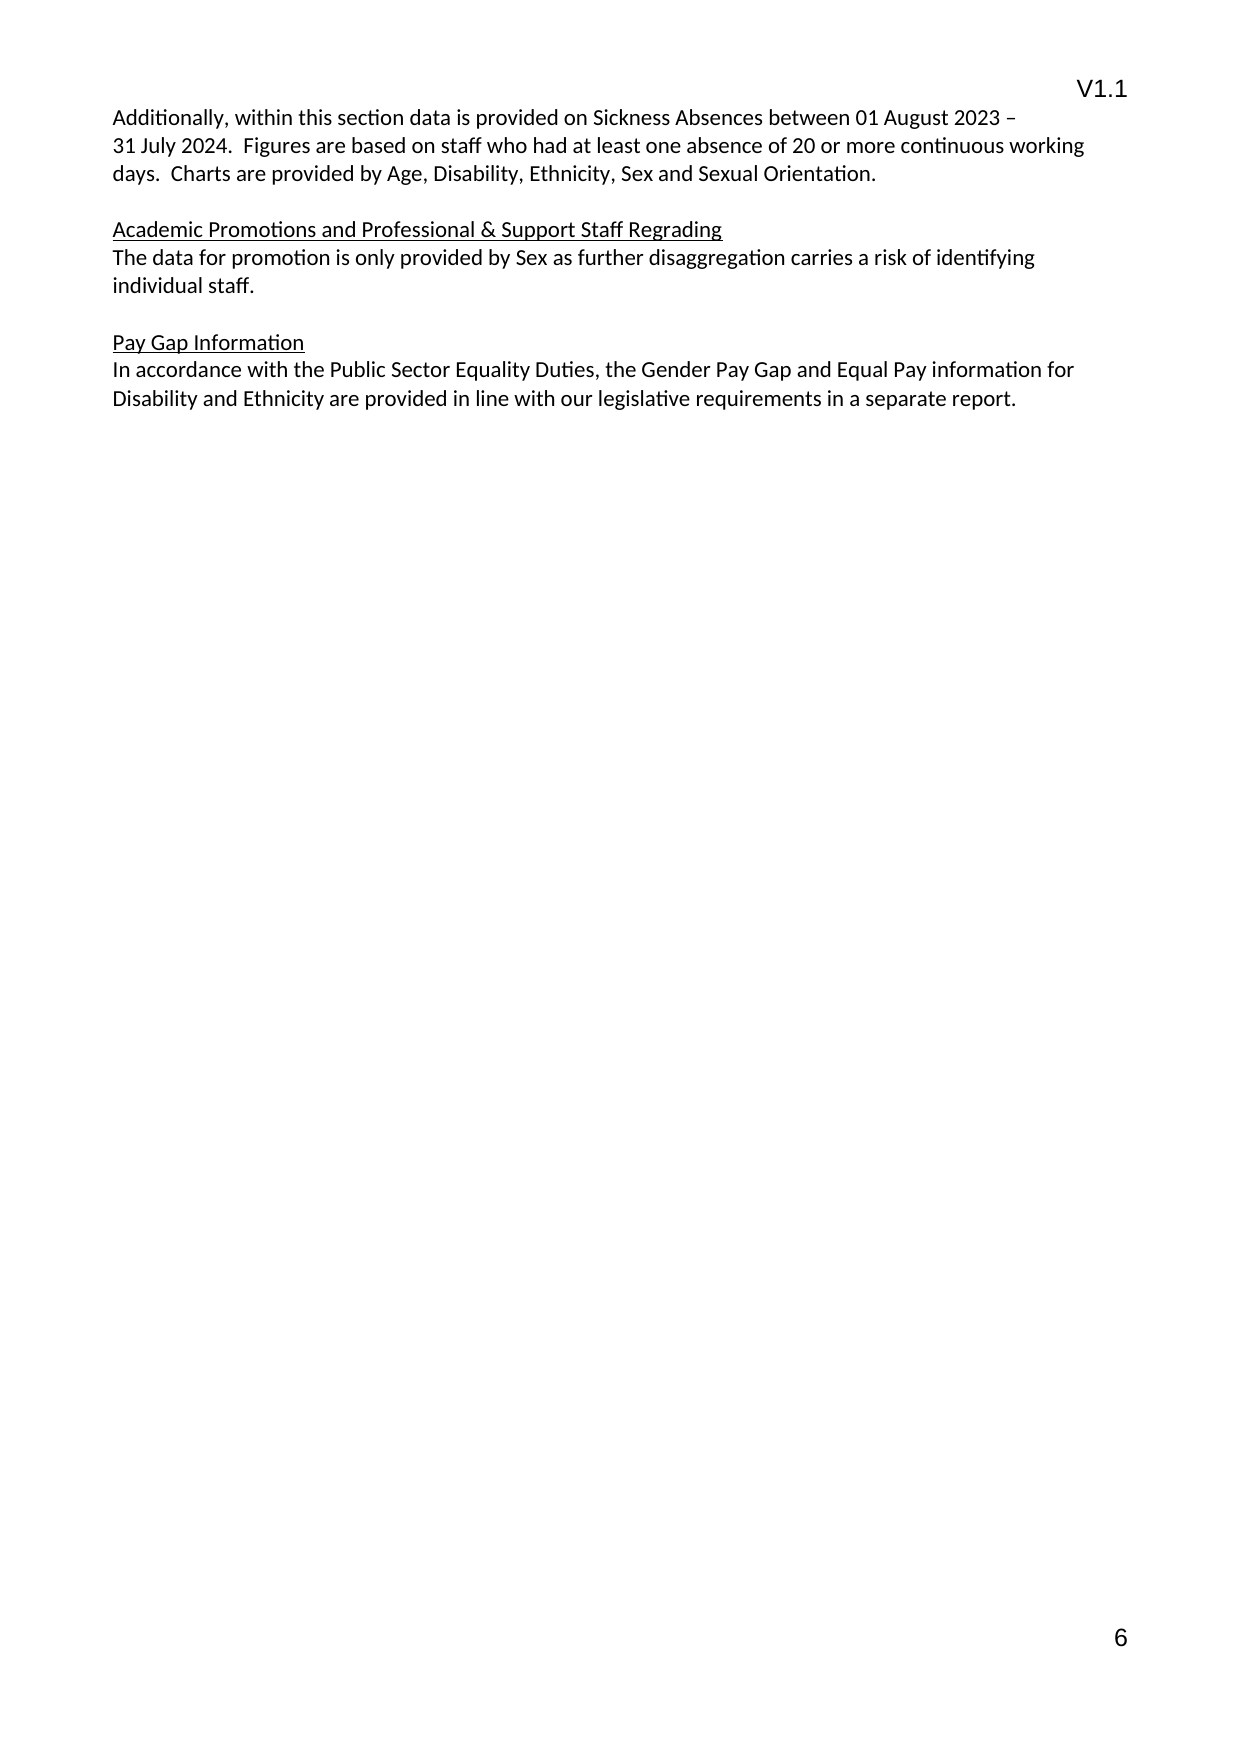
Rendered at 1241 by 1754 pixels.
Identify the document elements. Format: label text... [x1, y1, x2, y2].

text Academic Promotions and Professional & Support Staff Regrading [112, 216, 1128, 243]
text The data for promotion is only provided by Sex as further disaggregation carries a risk of identifying individual staff. [112, 243, 1128, 299]
text Additionally, within this section data is provided on Sickness Absences between 01 August 2023 – [112, 103, 1128, 131]
text 31 July 2024. Figures are based on staff who had at least one absence of 20 or more continuous working days. Charts are provided by Age, Disability, Ethnicity, Sex and Sexual Orientation. [112, 131, 1128, 187]
text In accordance with the Public Sector Equality Duties, the Gender Pay Gap and Equal Pay information for Disability and Ethnicity are provided in line with our legislative requirements in a separate report. [112, 356, 1128, 412]
text Pay Gap Information [112, 328, 1128, 356]
